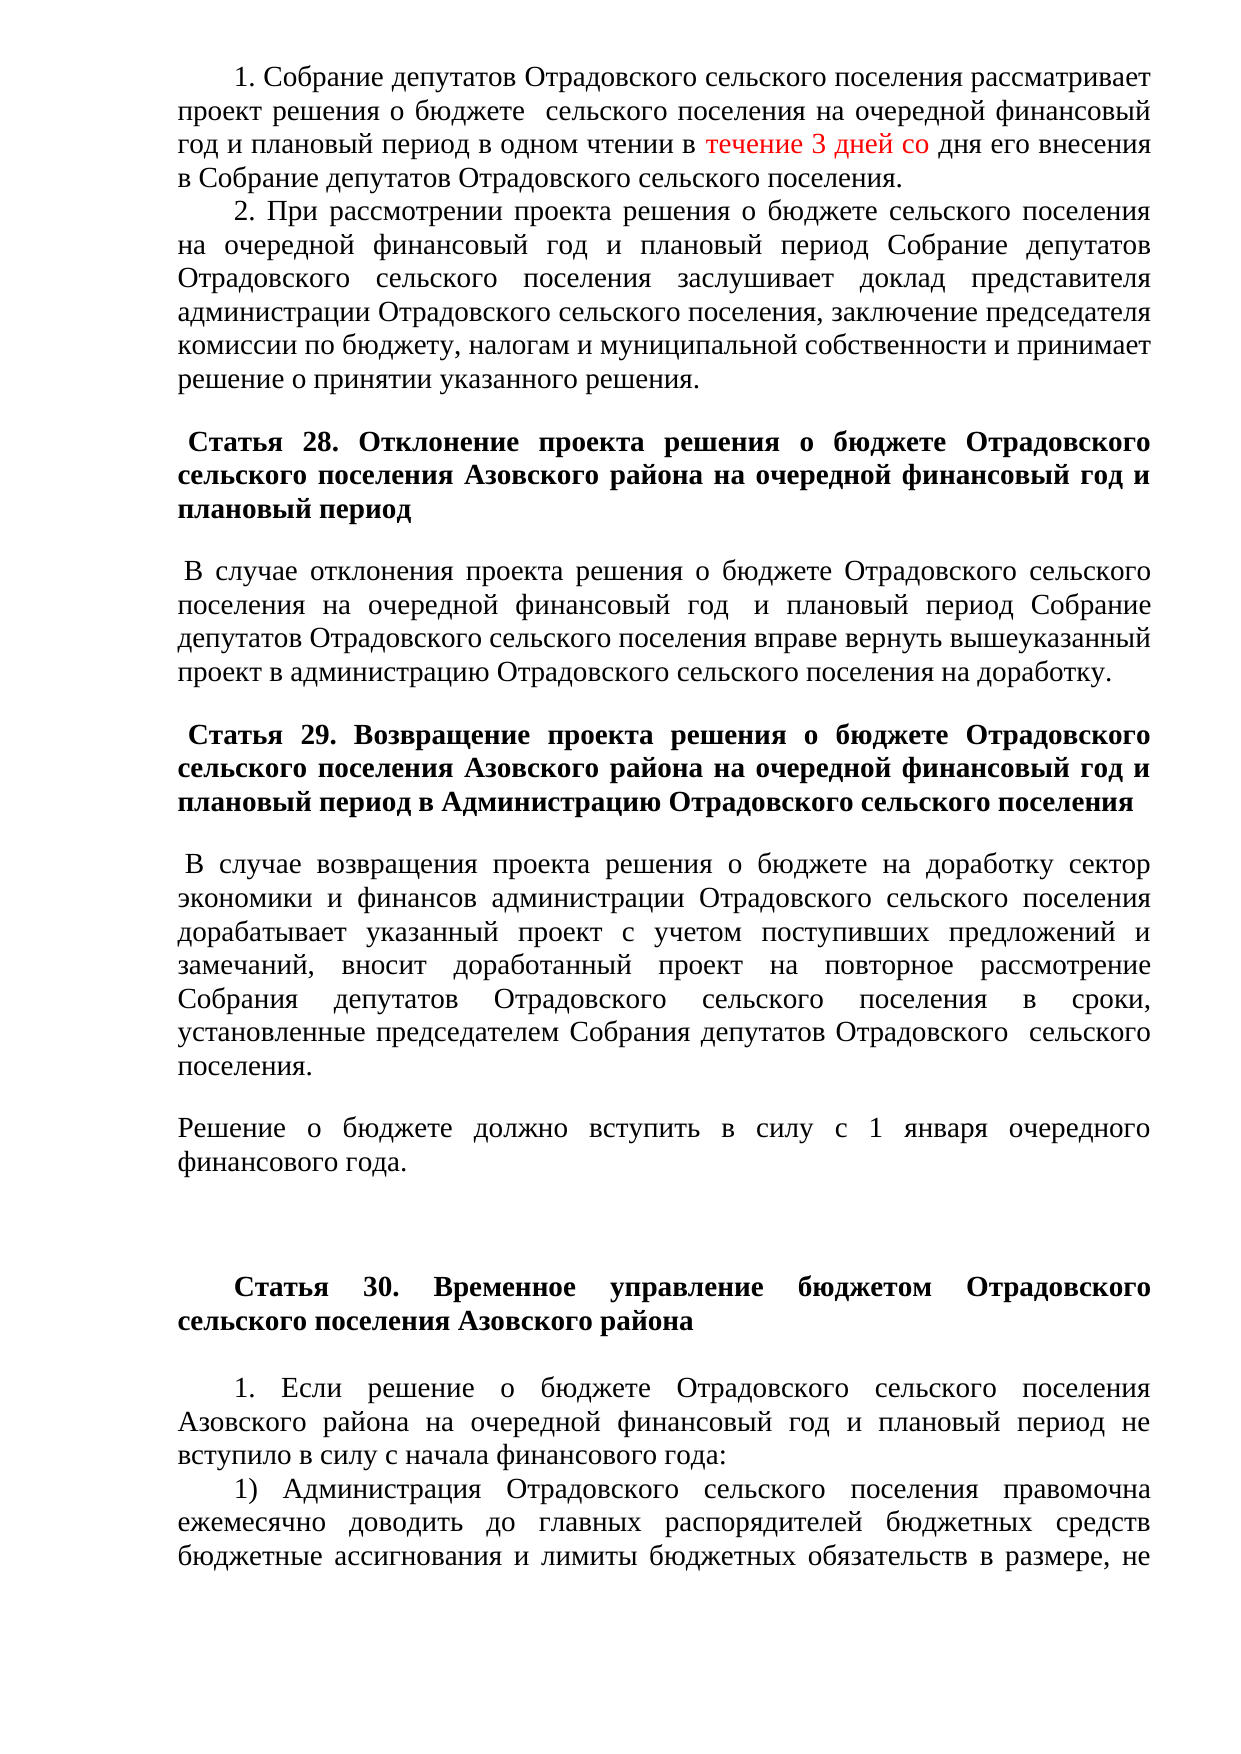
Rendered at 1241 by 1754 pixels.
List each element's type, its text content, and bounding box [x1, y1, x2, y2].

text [177, 1471, 1152, 1571]
text Статья 28. Отклонение проекта решения о бюджете Отрадовского сельского поселения Азовского района на очередной финансовый год и плановый период [177, 424, 1152, 524]
text Решение о бюджете должно вступить в силу с 1 января очередного финансового года. [177, 1111, 1152, 1178]
text В случае отклонения проекта решения о бюджете Отрадовского сельского поселения на очередной финансовый год и плановый период Собрание депутатов Отрадовского сельского поселения вправе вернуть вышеуказанный проект в администрацию Отрадовского сельского поселения на доработку. [177, 553, 1152, 688]
text В случае возвращения проекта решения о бюджете на доработку сектор экономики и финансов администрации Отрадовского сельского поселения дорабатывает указанный проект с учетом поступивших предложений и замечаний, вносит доработанный проект на повторное рассмотрение Собрания депутатов Отрадовского сельского поселения в сроки, установленные председателем Собрания депутатов Отрадовского сельского поселения. [177, 847, 1152, 1081]
text 1. Если решение о бюджете Отрадовского сельского поселения Азовского района на очередной финансовый год и плановый период не вступило в силу с начала финансового года: [177, 1370, 1152, 1471]
text 2. При рассмотрении проекта решения о бюджете сельского поселения на очередной финансовый год и плановый период Собрание депутатов Отрадовского сельского поселения заслушивает доклад представителя администрации Отрадовского сельского поселения, заключение председателя комиссии по бюджету, налогам и муниципальной собственности и принимает решение о принятии указанного решения. [177, 193, 1152, 394]
text Статья 29. Возвращение проекта решения о бюджете Отрадовского сельского поселения Азовского района на очередной финансовый год и плановый период в Администрацию Отрадовского сельского поселения [177, 717, 1152, 817]
text 1. Собрание депутатов Отрадовского сельского поселения рассматривает проект решения о бюджете сельского поселения на очередной финансовый год и плановый период в одном чтении в течение 3 дней со дня его внесения в Собрание депутатов Отрадовского сельского поселения. [177, 59, 1152, 193]
text Статья 30. Временное управление бюджетом Отрадовского сельского поселения Азовского района [177, 1269, 1152, 1337]
